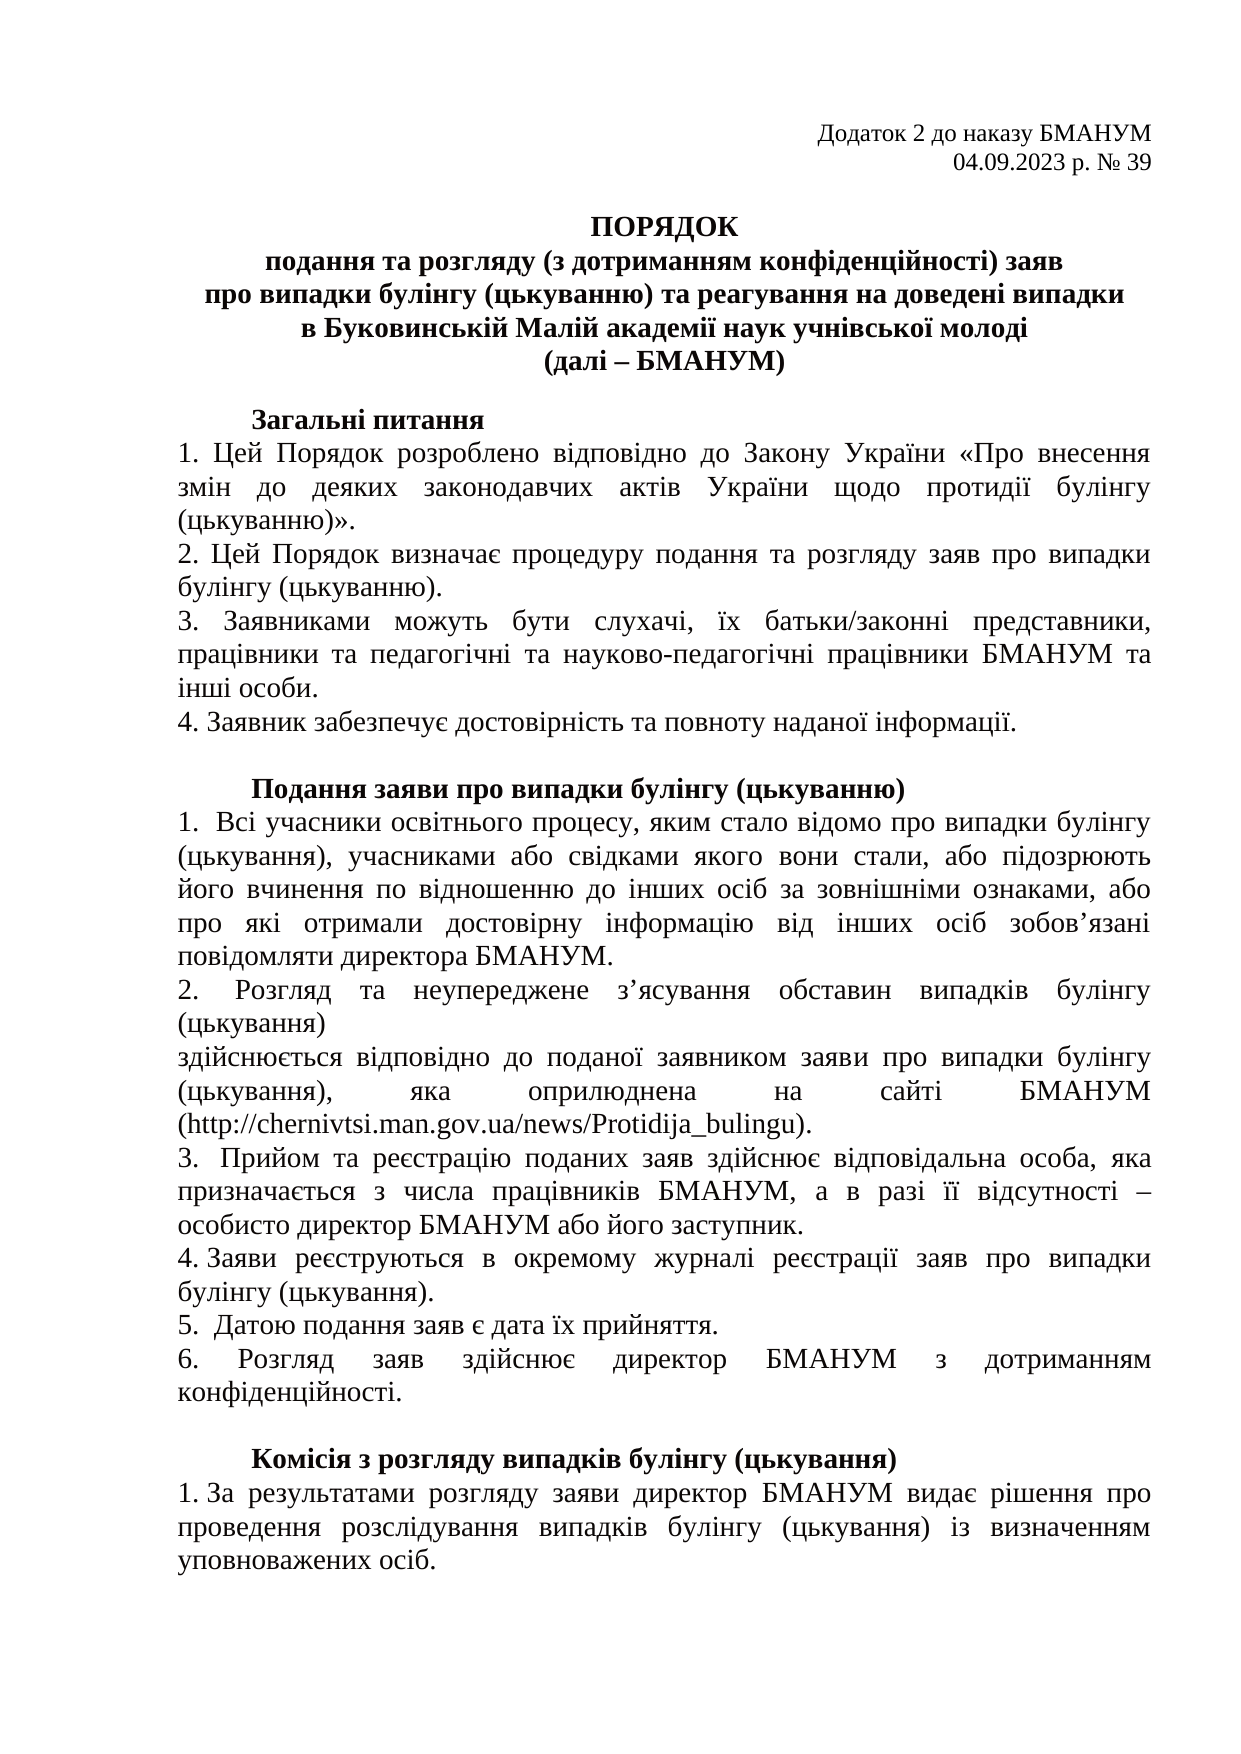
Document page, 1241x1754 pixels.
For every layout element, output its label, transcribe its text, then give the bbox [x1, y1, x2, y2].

text (далі – БМАНУМ) [177, 343, 1152, 377]
text 5. Датою подання заяв є дата їх прийняття. [177, 1307, 1152, 1341]
text Додаток 2 до наказу БМАНУМ [162, 118, 1152, 147]
text 1. За результатами розгляду заяви директор БМАНУМ видає рішення про проведення розслідування випадків булінгу (цькування) із визначенням уповноважених осіб. [177, 1475, 1152, 1576]
text в Буковинській Малій академії наук учнівської молоді [177, 310, 1152, 343]
text 1. Всі учасники освітнього процесу, яким стало відомо про випадки булінгу (цькування), учасниками або свідками якого вони стали, або підозрюють його вчинення по відношенню до інших осіб за зовнішніми ознаками, або про які отримали достовірну інформацію від інших осіб зобов’язані повідомляти директора БМАНУМ. [177, 804, 1152, 972]
text 6. Розгляд заяв здійснює директор БМАНУМ з дотриманням конфіденційності. [177, 1341, 1152, 1408]
text Загальні питання [177, 402, 1152, 435]
text 4. Заяви реєструються в окремому журналі реєстрації заяв про випадки булінгу (цькування). [177, 1240, 1152, 1307]
text Комісія з розгляду випадків булінгу (цькування) [177, 1442, 1152, 1475]
text ПОРЯДОК [177, 209, 1152, 243]
text Подання заяви про випадки булінгу (цькуванню) [177, 771, 1152, 804]
text 3. Заявниками можуть бути слухачі, їх батьки/законні представники, працівники та педагогічні та науково-педагогічні працівники БМАНУМ та інші особи. [177, 603, 1152, 704]
text 2. Цей Порядок визначає процедуру подання та розгляду заяв про випадки булінгу (цькуванню). [177, 536, 1152, 603]
text 3. Прийом та реєстрацію поданих заяв здійснює відповідальна особа, яка призначається з числа працівників БМАНУМ, а в разі її відсутності – особисто директор БМАНУМ або його заступник. [177, 1140, 1152, 1240]
text 4. Заявник забезпечує достовірність та повноту наданої інформації. [177, 704, 1152, 737]
text 2. Розгляд та неупереджене з’ясування обставин випадків булінгу (цькування) [177, 972, 1152, 1039]
text здійснюється відповідно до поданої заявником заяви про випадки булінгу (цькування), яка оприлюднена на сайті БМАНУМ (http://chernivtsi.man.gov.ua/news/Protidija_bulingu). [177, 1039, 1152, 1140]
text подання та розгляду (з дотриманням конфіденційності) заяв [177, 243, 1152, 276]
text 04.09.2023 р. № 39 [162, 147, 1152, 176]
text 1. Цей Порядок розроблено відповідно до Закону України «Про внесення змін до деяких законодавчих актів України щодо протидії булінгу (цькуванню)». [177, 435, 1152, 536]
text про випадки булінгу (цькуванню) та реагування на доведені випадки [177, 276, 1152, 310]
